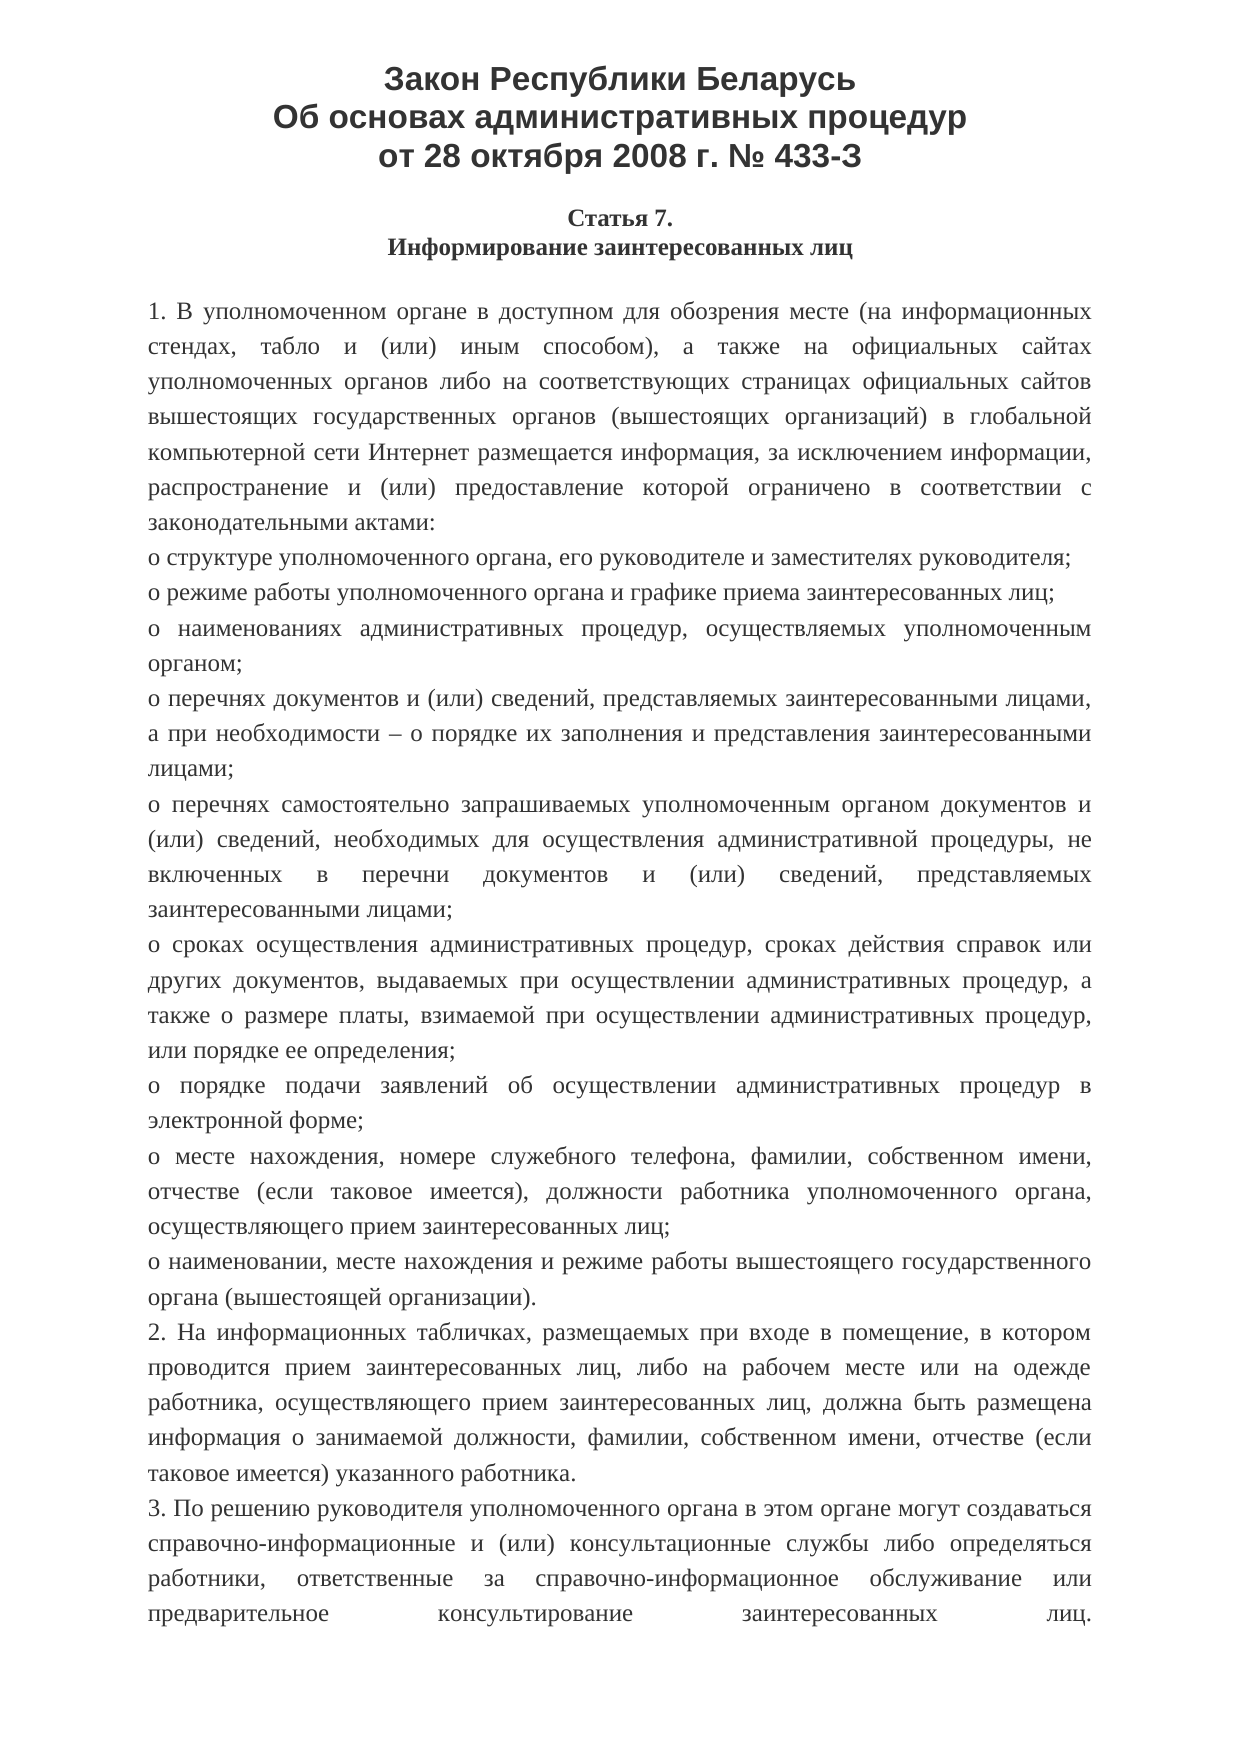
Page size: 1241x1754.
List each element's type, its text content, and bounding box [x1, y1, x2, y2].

text о сроках осуществления административных процедур, сроках действия справок или других документов, выдаваемых при осуществлении административных процедур, а также о размере платы, взимаемой при осуществлении административных процедур, или порядке ее определения; [148, 923, 1092, 1064]
text Информирование заинтересованных лиц [179, 232, 1061, 261]
text о наименовании, месте нахождения и режиме работы вышестоящего государственного органа (вышестоящей организации). [148, 1240, 1092, 1310]
text о перечнях самостоятельно запрашиваемых уполномоченным органом документов и (или) сведений, необходимых для осуществления административной процедуры, не включенных в перечни документов и (или) сведений, представляемых заинтересованными лицами; [148, 782, 1092, 923]
text 2. На информационных табличках, размещаемых при входе в помещение, в котором проводится прием заинтересованных лиц, либо на рабочем месте или на одежде работника, осуществляющего прием заинтересованных лиц, должна быть размещена информация о занимаемой должности, фамилии, собственном имени, отчестве (если таковое имеется) указанного работника. [148, 1310, 1092, 1486]
text Закон Республики Беларусь [179, 59, 1061, 97]
text о режиме работы уполномоченного органа и графике приема заинтересованных лиц; [148, 571, 1092, 606]
text о структуре уполномоченного органа, его руководителе и заместителях руководителя; [148, 536, 1092, 571]
text о месте нахождения, номере служебного телефона, фамилии, собственном имени, отчестве (если таковое имеется), должности работника уполномоченного органа, осуществляющего прием заинтересованных лиц; [148, 1134, 1092, 1240]
text 1. В уполномоченном органе в доступном для обозрения месте (на информационных стендах, табло и (или) иным способом), а также на официальных сайтах уполномоченных органов либо на соответствующих страницах официальных сайтов вышестоящих государственных органов (вышестоящих организаций) в глобальной компьютерной сети Интернет размещается информация, за исключением информации, распространение и (или) предоставление которой ограничено в соответствии с законодательными актами: [148, 289, 1092, 536]
text 3. По решению руководителя уполномоченного органа в этом органе могут создаваться справочно-информационные и (или) консультационные службы либо определяться работники, ответственные за справочно-информационное обслуживание или предварительное консультирование заинтересованных лиц. [148, 1486, 1092, 1662]
text о перечнях документов и (или) сведений, представляемых заинтересованными лицами, а при необходимости – о порядке их заполнения и представления заинтересованными лицами; [148, 677, 1092, 782]
text о порядке подачи заявлений об осуществлении административных процедур в электронной форме; [148, 1064, 1092, 1134]
text от 28 октября 2008 г. № 433-З Статья 7. [179, 136, 1061, 232]
text о наименованиях административных процедур, осуществляемых уполномоченным органом; [148, 606, 1092, 677]
text Об основах административных процедур [179, 97, 1061, 136]
